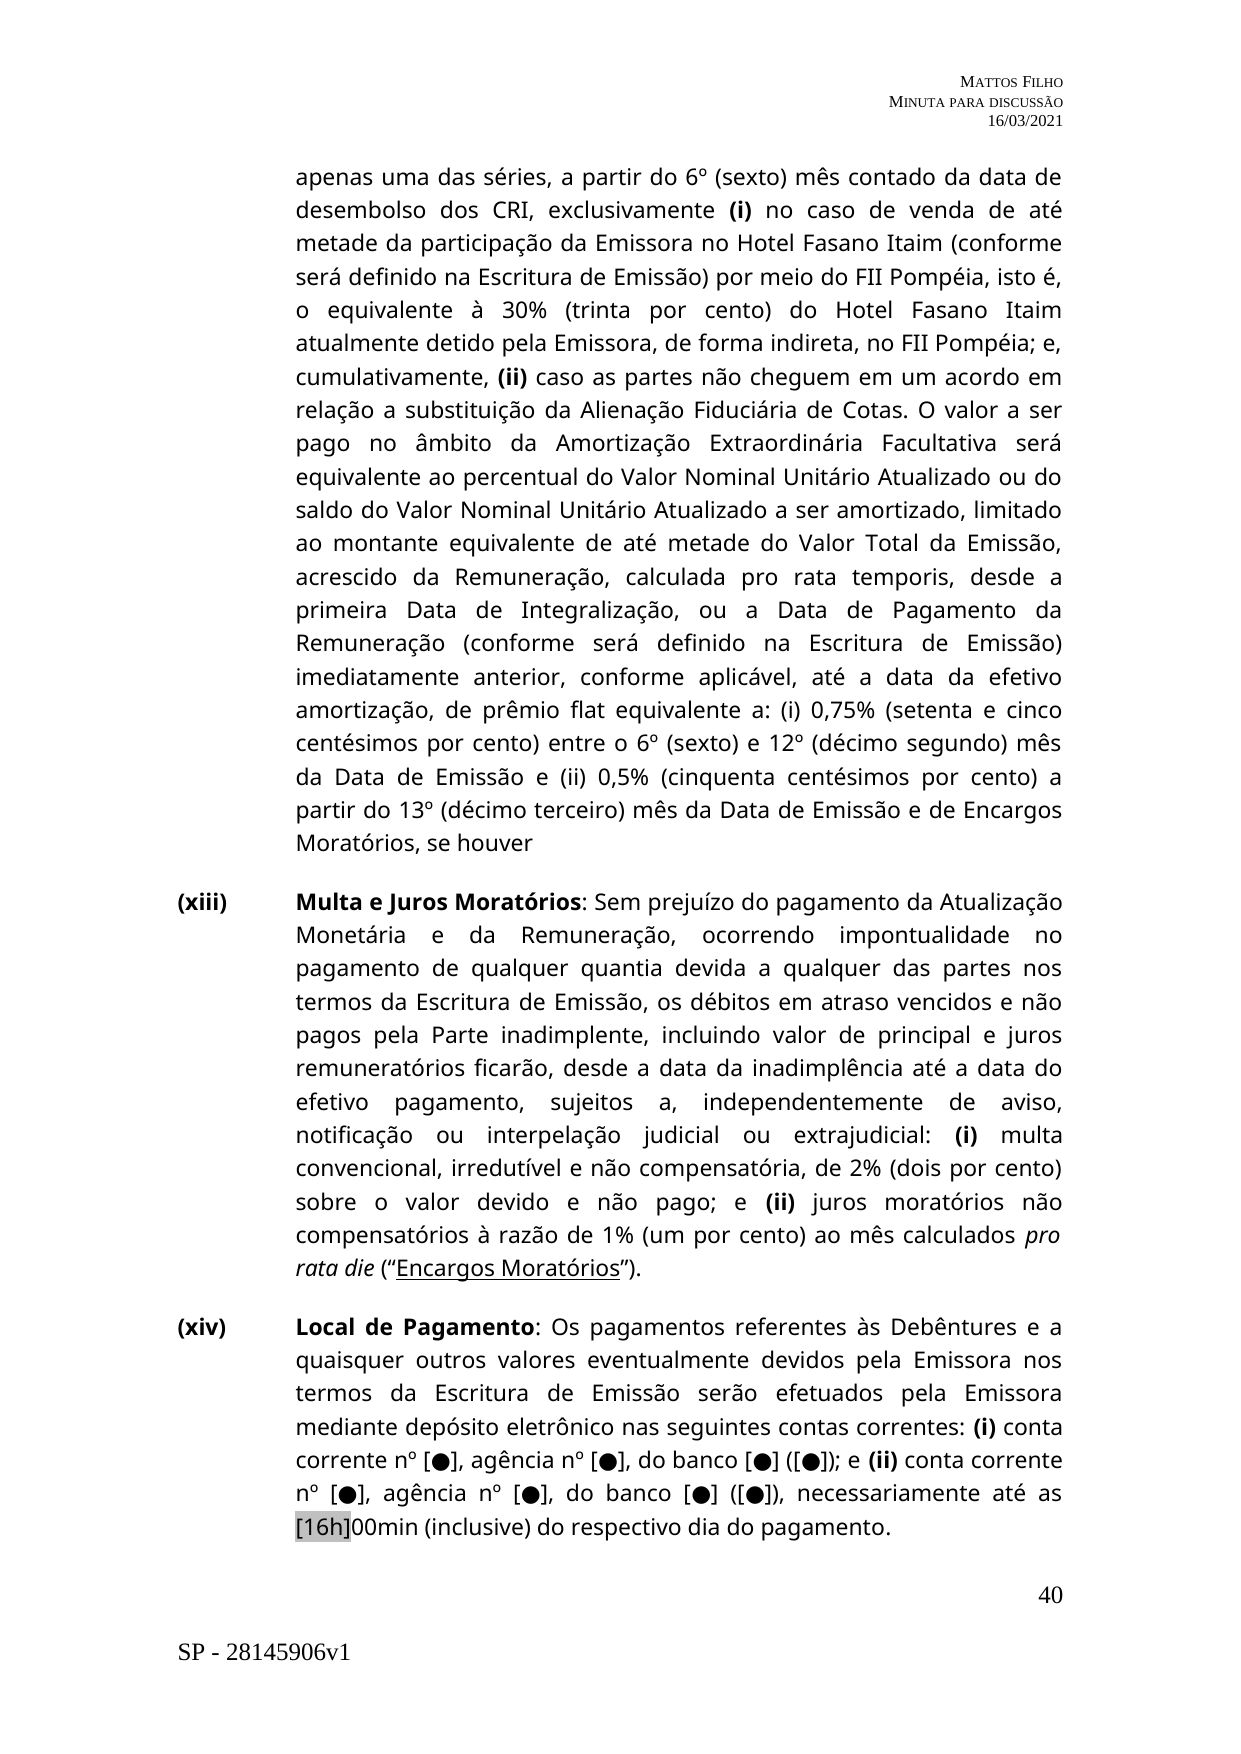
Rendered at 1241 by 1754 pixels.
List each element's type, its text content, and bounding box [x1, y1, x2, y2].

list Multa e Juros Moratórios: Sem prejuízo do pagamento da Atualização Monetária e da Remuneração, ocorrendo impontualidade no pagamento de qualquer quantia devida a qualquer das partes nos termos da Escritura de Emissão, os débitos em atraso vencidos e não pagos pela Parte inadimplente, incluindo valor de principal e juros remuneratórios ficarão, desde a data da inadimplência até a data do efetivo pagamento, sujeitos a, independentemente de aviso, notificação ou interpelação judicial ou extrajudicial: (i) multa convencional, irredutível e não compensatória, de 2% (dois por cento) sobre o valor devido e não pago; e (ii) juros moratórios não compensatórios à razão de 1% (um por cento) ao mês calculados pro rata die (“Encargos Moratórios”). [177, 883, 1063, 1283]
list Local de Pagamento: Os pagamentos referentes às Debêntures e a quaisquer outros valores eventualmente devidos pela Emissora nos termos da Escritura de Emissão serão efetuados pela Emissora mediante depósito eletrônico nas seguintes contas correntes: (i) conta corrente nº [●], agência nº [●], do banco [●] ([●]); e (ii) conta corrente nº [●], agência nº [●], do banco [●] ([●]), necessariamente até as [16h]00min (inclusive) do respectivo dia do pagamento. [177, 1308, 1063, 1542]
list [177, 158, 1063, 858]
